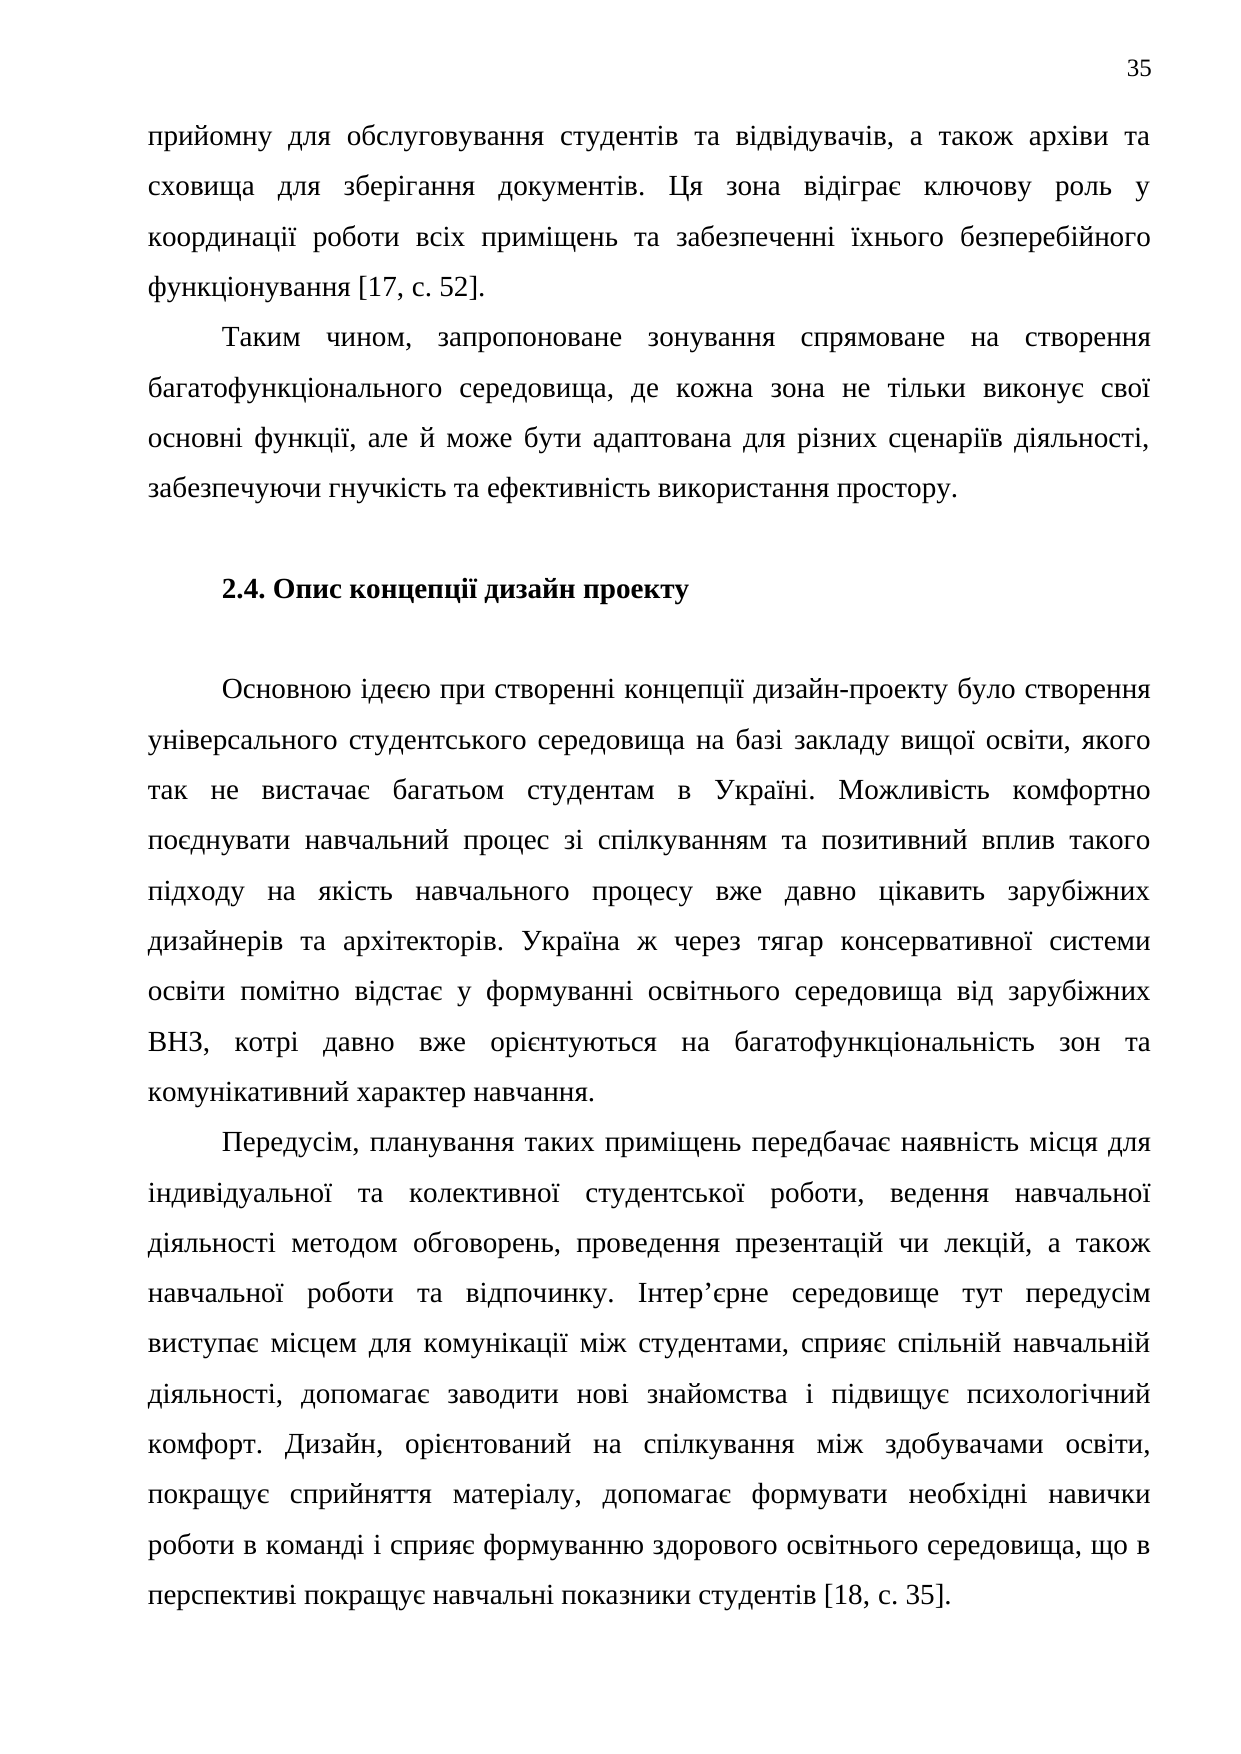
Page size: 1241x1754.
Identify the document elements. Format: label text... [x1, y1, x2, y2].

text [148, 118, 1152, 303]
text 2.4. Опис концепції дизайн проекту [148, 571, 1152, 604]
text Передусім, планування таких приміщень передбачає наявність місця для індивідуальної та колективної студентської роботи, ведення навчальної діяльності методом обговорень, проведення презентацій чи лекцій, а також навчальної роботи та відпочинку. Інтерʼєрне середовище тут передусім виступає місцем для комунікації між студентами, сприяє спільній навчальній діяльності, допомагає заводити нові знайомства і підвищує психологічний комфорт. Дизайн, орієнтований на спілкування між здобувачами освіти, покращує сприйняття матеріалу, допомагає формувати необхідні навички роботи в команді і сприяє формуванню здорового освітнього середовища, що в перспективі покращує навчальні показники студентів [18, c. 35]. [148, 1124, 1152, 1611]
text Таким чином, запропоноване зонування спрямоване на створення багатофункціонального середовища, де кожна зона не тільки виконує свої основні функції, але й може бути адаптована для різних сценаріїв діяльності, забезпечуючи гнучкість та ефективність використання простору. [148, 319, 1152, 504]
text Основною ідеєю при створенні концепції дизайн-проекту було створення універсального студентського середовища на базі закладу вищої освіти, якого так не вистачає багатьом студентам в Україні. Можливість комфортно поєднувати навчальний процес зі спілкуванням та позитивний вплив такого підходу на якість навчального процесу вже давно цікавить зарубіжних дизайнерів та архітекторів. Україна ж через тягар консервативної системи освіти помітно відстає у формуванні освітнього середовища від зарубіжних ВНЗ, котрі давно вже орієнтуються на багатофункціональність зон та комунікативний характер навчання. [148, 672, 1152, 1108]
